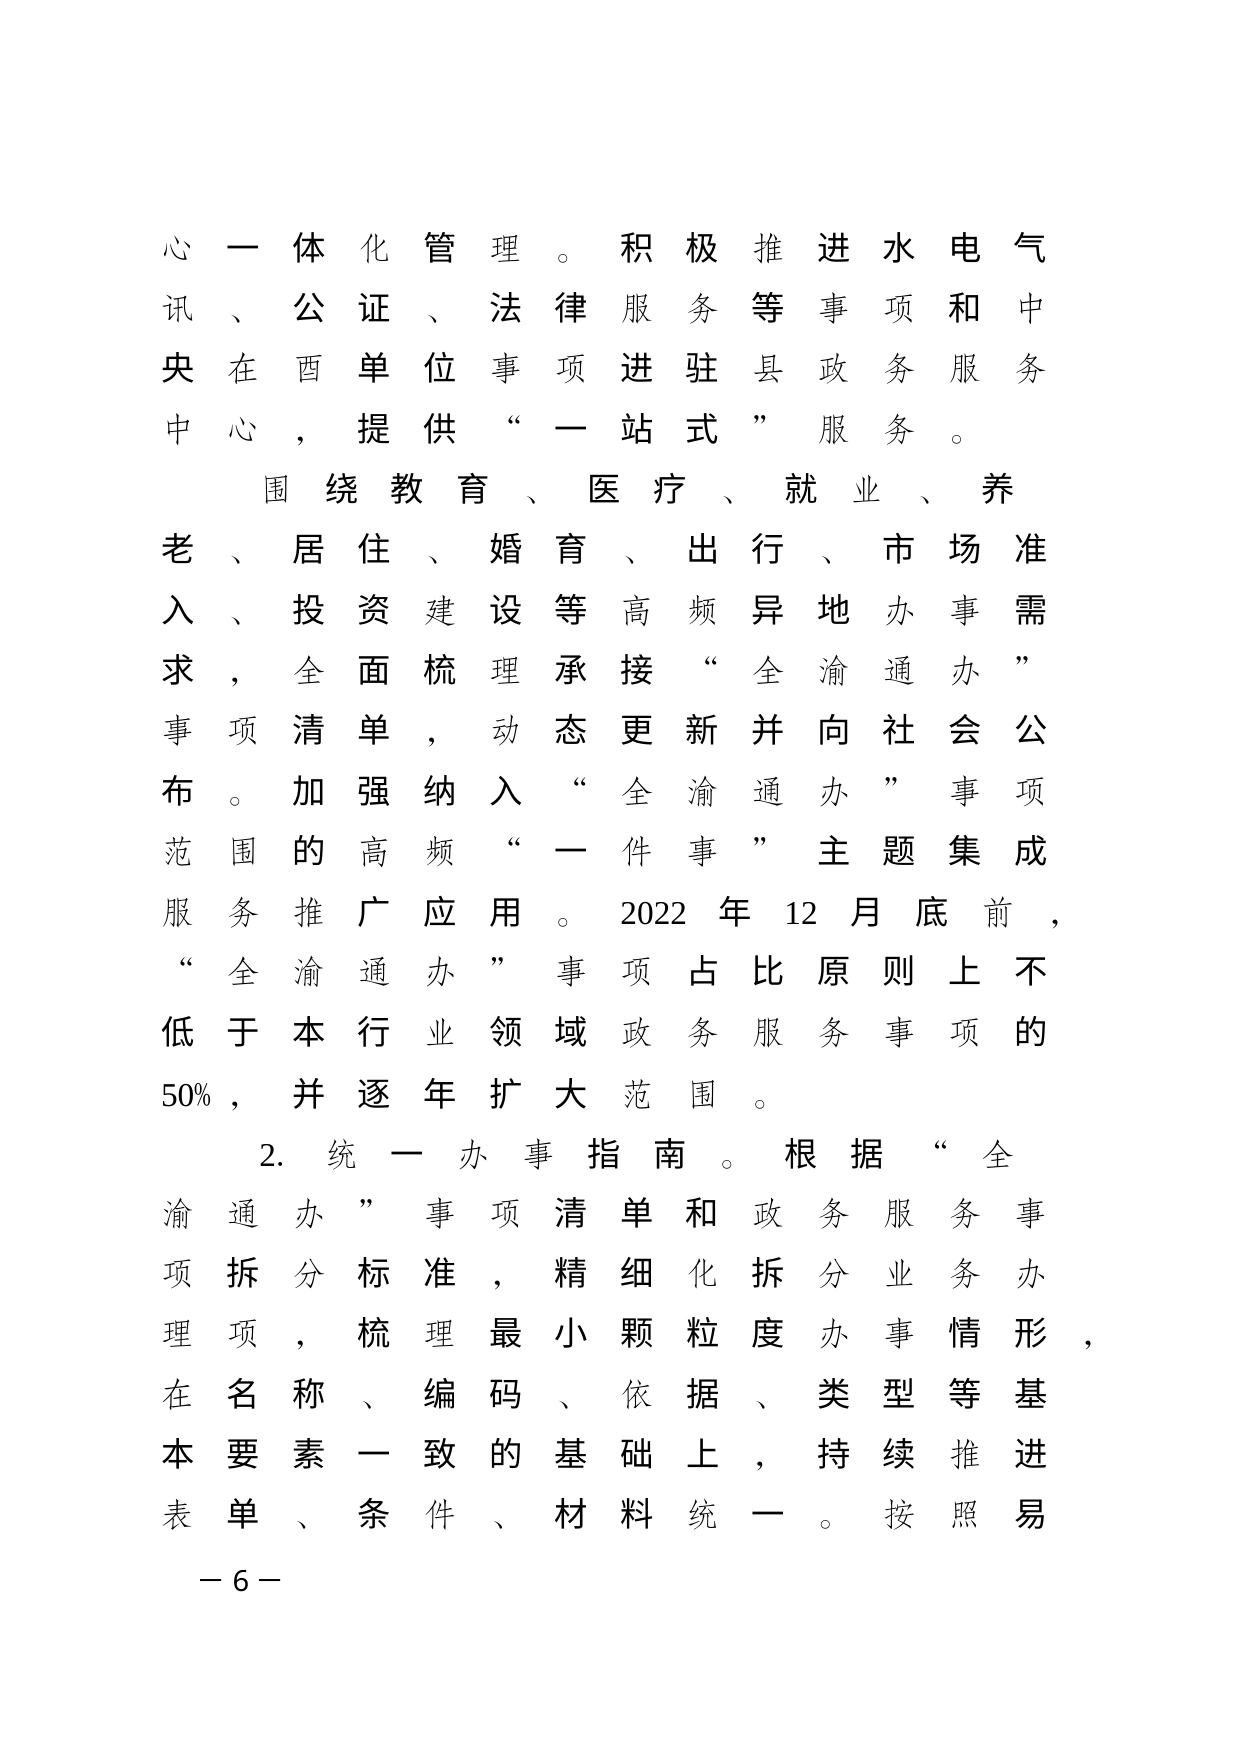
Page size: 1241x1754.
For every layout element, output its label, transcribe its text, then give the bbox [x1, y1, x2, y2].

text 围绕教育、医疗、就业、养老、居住、婚育、出行、市场准入、投资建设等高频异地办事需求，全面梳理承接“全渝通办”事项清单，动态更新并向社会公布。加强纳入“全渝通办”事项范围的高频“一件事”主题集成服务推广应用。2022年12月底前，“全渝通办”事项占比原则上不低于本行业领域政务服务事项的50%，并逐年扩大范围。 [161, 461, 1079, 1124]
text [161, 1124, 1079, 1546]
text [161, 219, 1079, 461]
